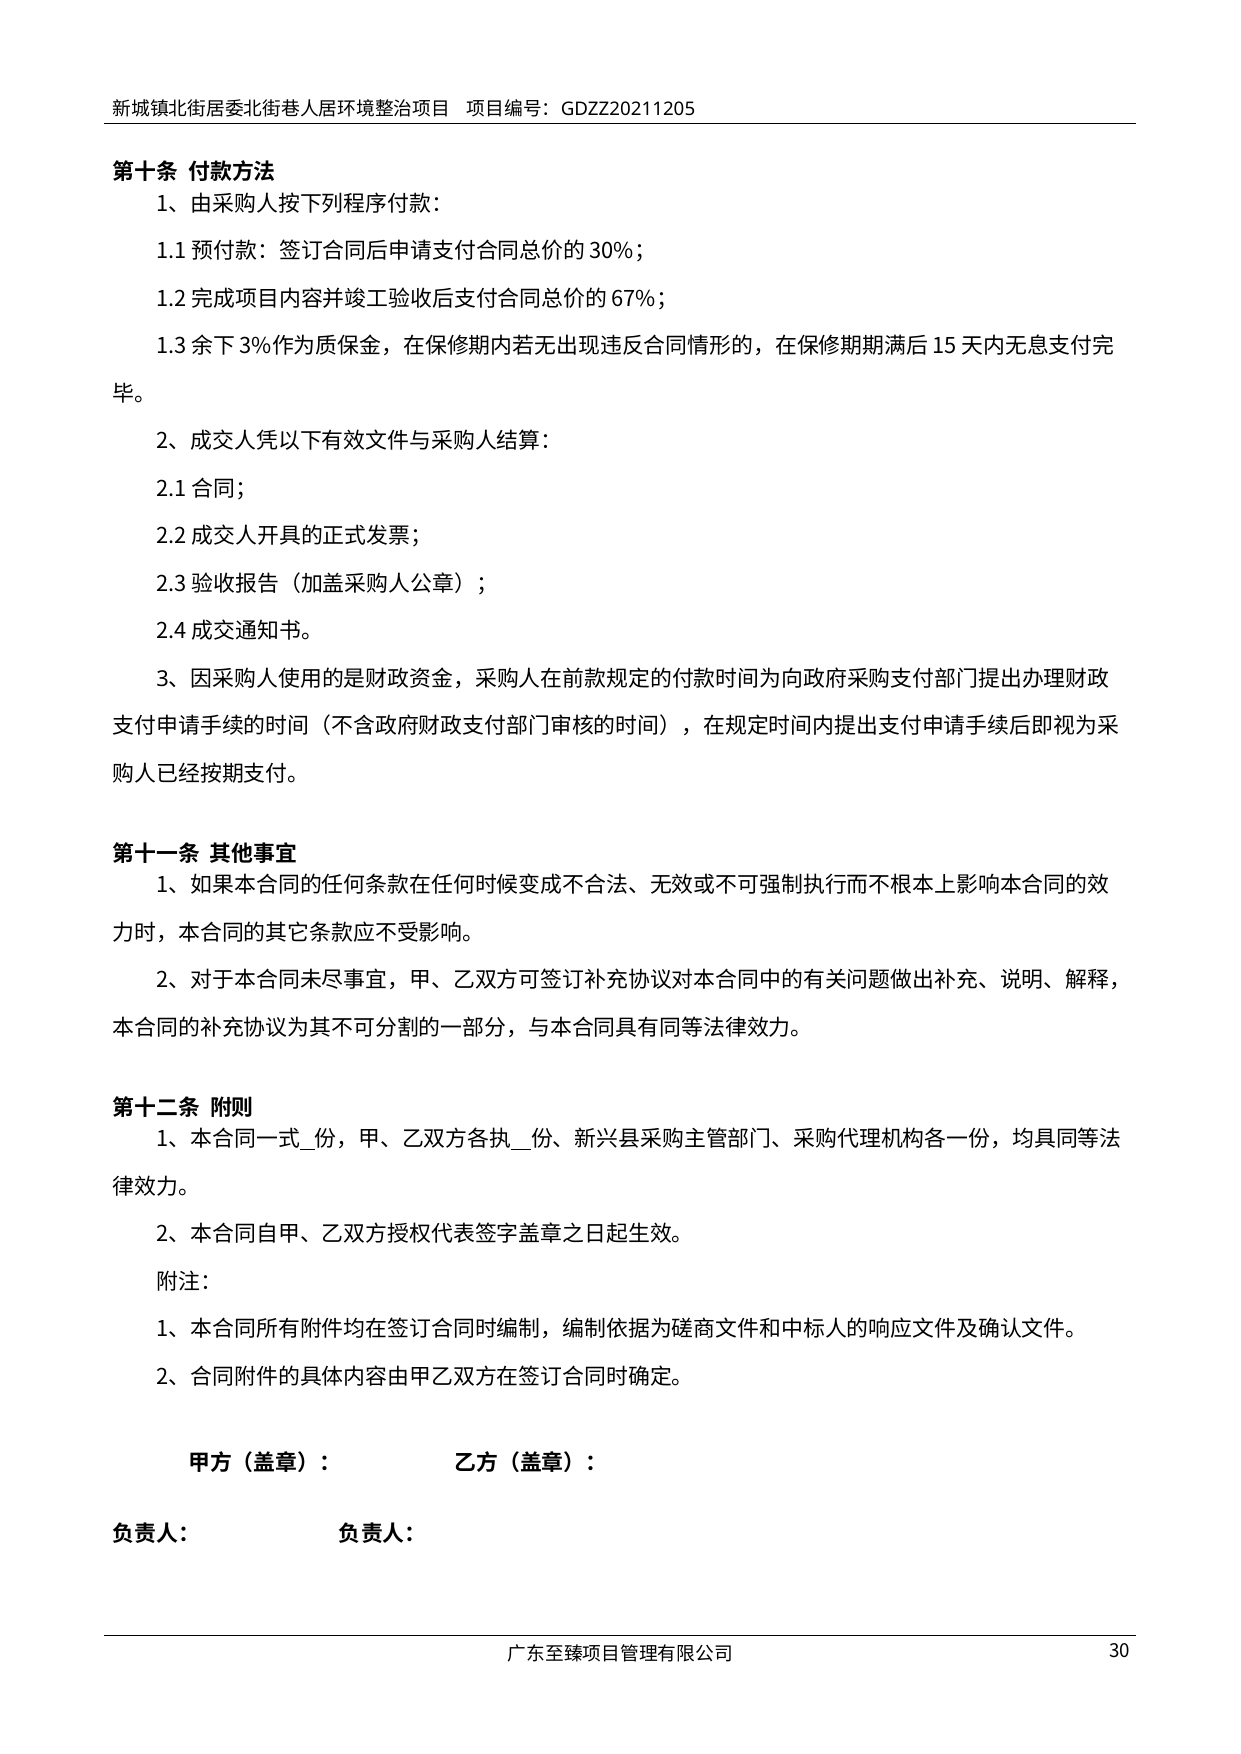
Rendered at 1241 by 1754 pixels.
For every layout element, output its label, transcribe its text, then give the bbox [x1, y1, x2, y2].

text 2.4 成交通知书。 [112, 613, 1128, 645]
subtitle 第十条 付款方法 [112, 154, 1128, 186]
text 2、本合同自甲、乙双方授权代表签字盖章之日起生效。 [112, 1216, 1128, 1248]
text 2.1 合同； [112, 471, 1128, 502]
subtitle 第十二条 附则 [112, 1090, 1128, 1121]
text 1、本合同一式 份，甲、乙双方各执 份、新兴县采购主管部门、采购代理机构各一份，均具同等法律效力。 [112, 1121, 1128, 1201]
text 1.3 余下3%作为质保金，在保修期内若无出现违反合同情形的，在保修期期满后15天内无息支付完毕。 [112, 328, 1128, 407]
text 3、因采购人使用的是财政资金，采购人在前款规定的付款时间为向政府采购支付部门提出办理财政支付申请手续的时间（不含政府财政支付部门审核的时间），在规定时间内提出支付申请手续后即视为采购人已经按期支付。 [112, 661, 1128, 787]
text 2.3 验收报告（加盖采购人公章）； [112, 566, 1128, 597]
text 甲方（盖章）： 乙方（盖章）： [188, 1442, 1128, 1477]
text 1.1 预付款：签订合同后申请支付合同总价的30%； [112, 233, 1128, 265]
text 负责人： 负责人： [112, 1513, 1148, 1548]
text 2.2 成交人开具的正式发票； [112, 518, 1128, 550]
subtitle 第十一条 其他事宜 [112, 836, 1128, 867]
text 1、如果本合同的任何条款在任何时候变成不合法、无效或不可强制执行而不根本上影响本合同的效力时，本合同的其它条款应不受影响。 [112, 867, 1128, 946]
text 2、对于本合同未尽事宜，甲、乙双方可签订补充协议对本合同中的有关问题做出补充、说明、解释，本合同的补充协议为其不可分割的一部分，与本合同具有同等法律效力。 [112, 962, 1128, 1041]
text 1.2 完成项目内容并竣工验收后支付合同总价的67%； [112, 281, 1128, 312]
text 附注： [113, 1264, 1128, 1296]
text 1、由采购人按下列程序付款： [112, 186, 1128, 217]
text 2、成交人凭以下有效文件与采购人结算： [112, 423, 1128, 455]
text 1、本合同所有附件均在签订合同时编制，编制依据为磋商文件和中标人的响应文件及确认文件。 [112, 1311, 1128, 1343]
text 2、合同附件的具体内容由甲乙双方在签订合同时确定。 [112, 1359, 1128, 1391]
